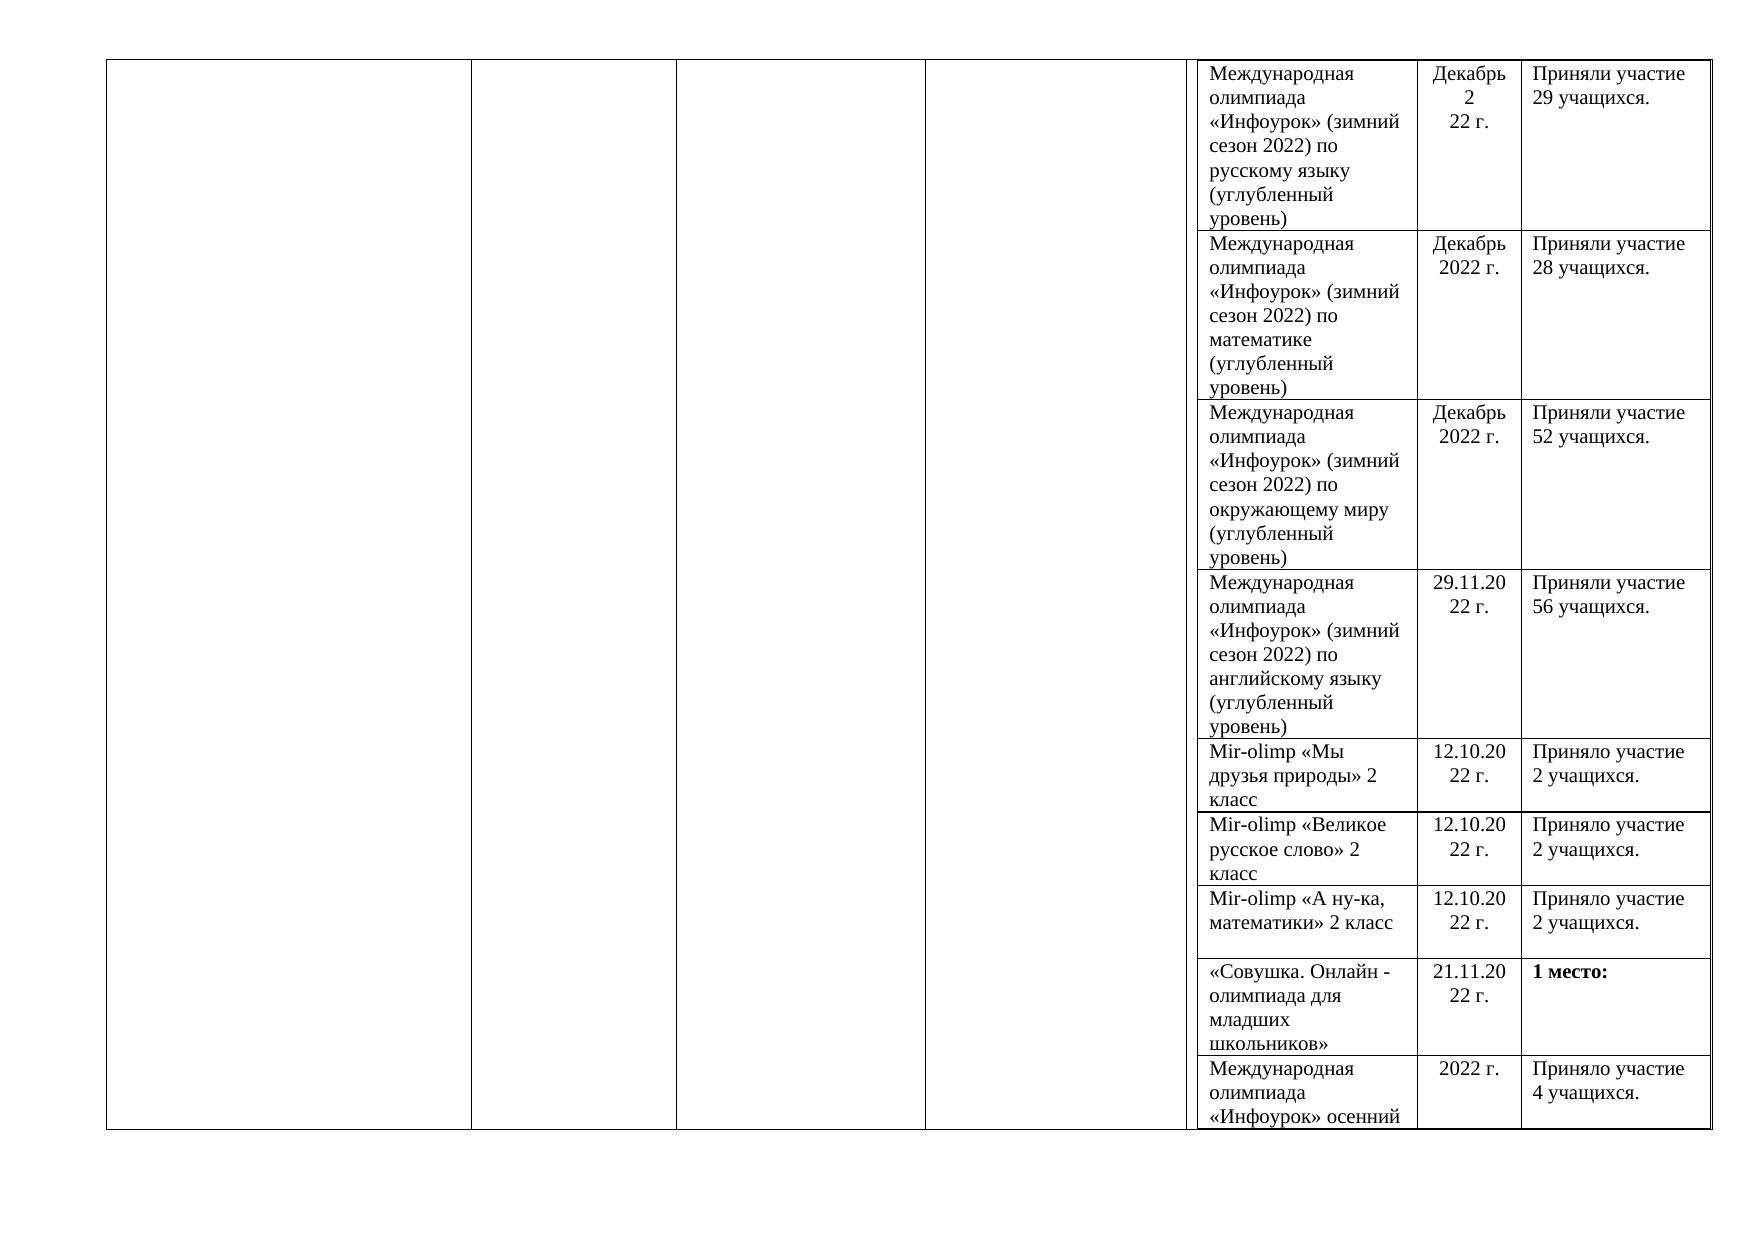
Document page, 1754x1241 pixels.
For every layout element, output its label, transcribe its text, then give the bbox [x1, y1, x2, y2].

table_cell [677, 60, 925, 1129]
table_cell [1187, 60, 1197, 1129]
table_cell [1198, 1056, 1417, 1128]
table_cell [1522, 1056, 1710, 1128]
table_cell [107, 60, 471, 1129]
table_cell [472, 60, 676, 1129]
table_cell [926, 60, 1186, 1129]
